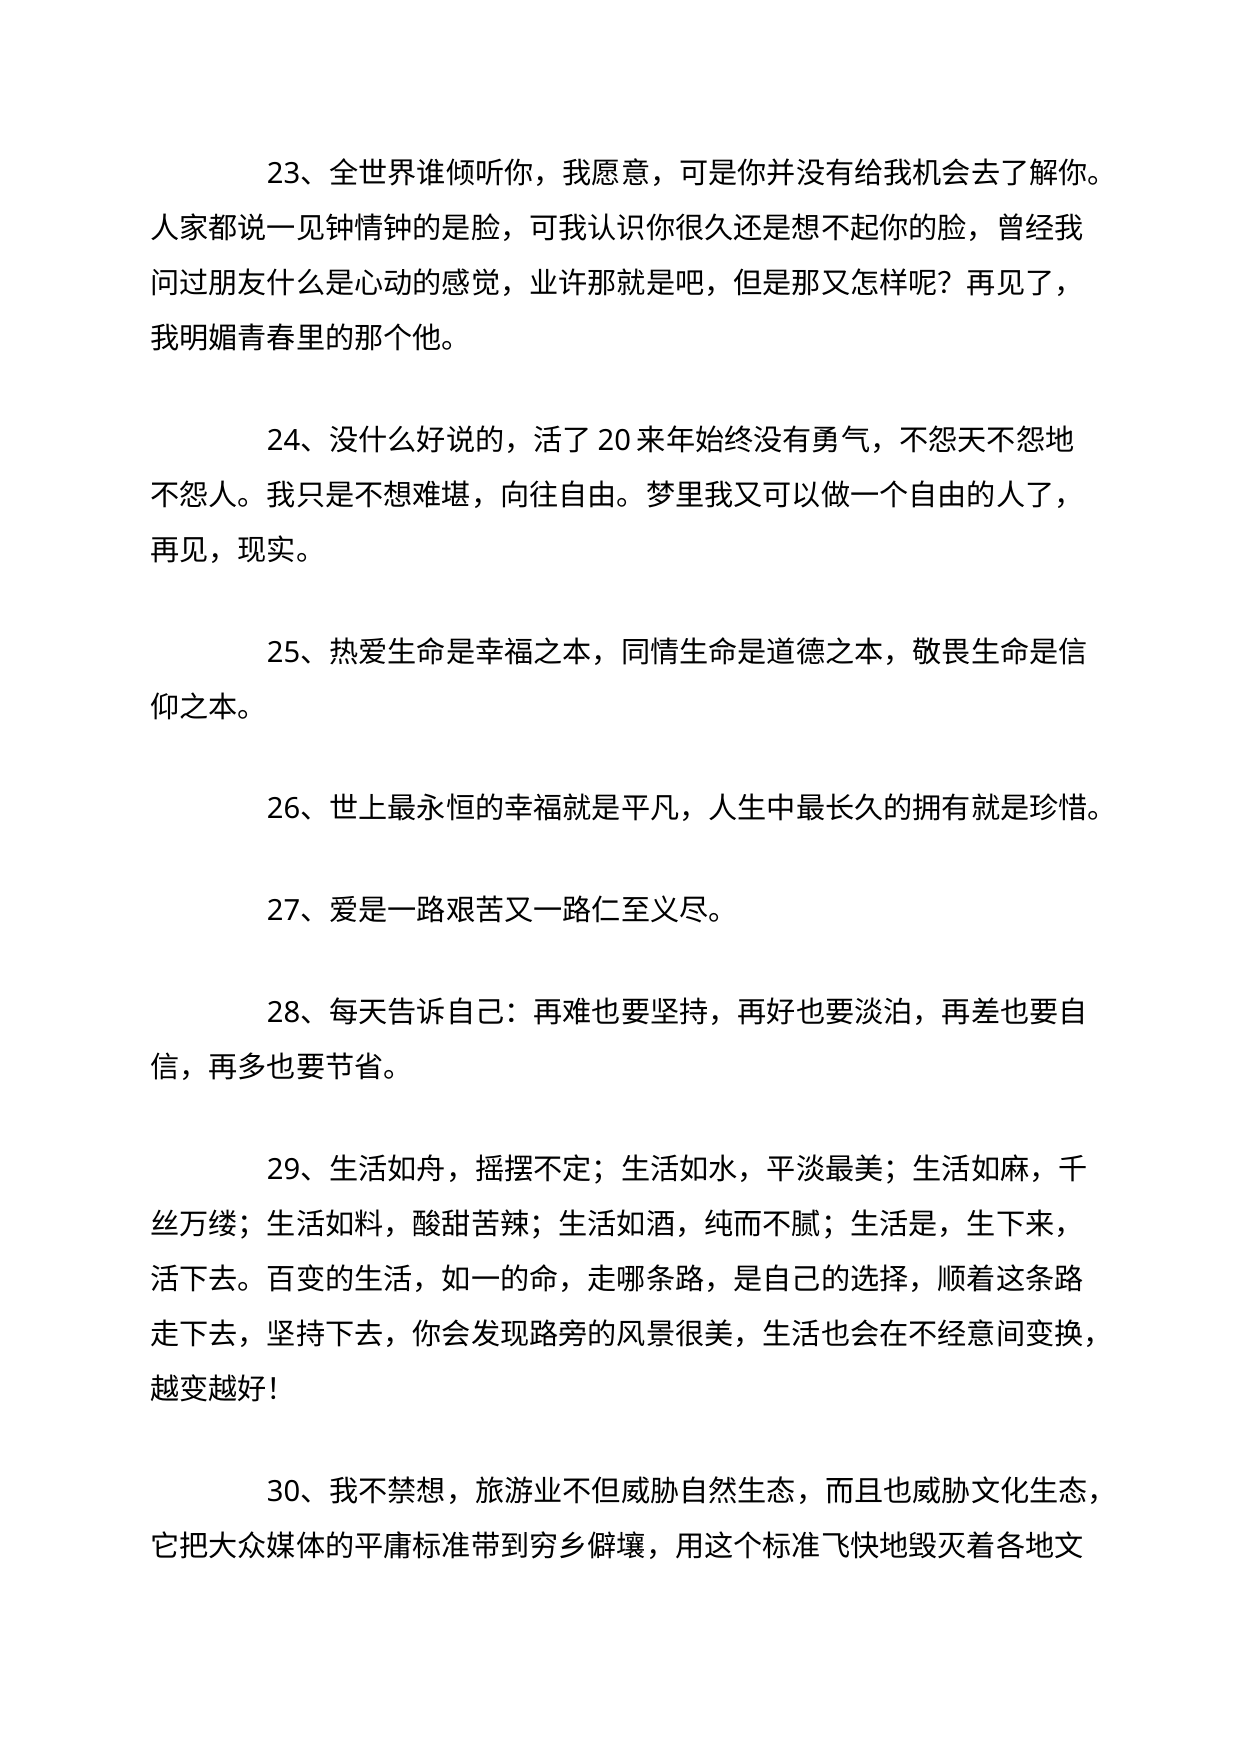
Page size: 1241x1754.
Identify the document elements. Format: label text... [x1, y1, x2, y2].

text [150, 1467, 1090, 1564]
text 29、生活如舟，摇摆不定；生活如水，平淡最美；生活如麻，千丝万缕；生活如料，酸甜苦辣；生活如酒，纯而不腻；生活是，生下来，活下去。百变的生活，如一的命，走哪条路，是自己的选择，顺着这条路走下去，坚持下去，你会发现路旁的风景很美，生活也会在不经意间变换，越变越好！ [150, 1146, 1090, 1408]
text 28、每天告诉自己：再难也要坚持，再好也要淡泊，再差也要自信，再多也要节省。 [150, 989, 1090, 1086]
text 24、没什么好说的，活了20来年始终没有勇气，不怨天不怨地不怨人。我只是不想难堪，向往自由。梦里我又可以做一个自由的人了，再见，现实。 [150, 417, 1090, 569]
text 27、爱是一路艰苦又一路仁至义尽。 [150, 887, 1090, 929]
text 26、世上最永恒的幸福就是平凡，人生中最长久的拥有就是珍惜。 [150, 785, 1090, 827]
text 23、全世界谁倾听你，我愿意，可是你并没有给我机会去了解你。人家都说一见钟情钟的是脸，可我认识你很久还是想不起你的脸，曾经我问过朋友什么是心动的感觉，业许那就是吧，但是那又怎样呢？再见了，我明媚青春里的那个他。 [150, 150, 1090, 357]
text 25、热爱生命是幸福之本，同情生命是道德之本，敬畏生命是信仰之本。 [150, 628, 1090, 726]
